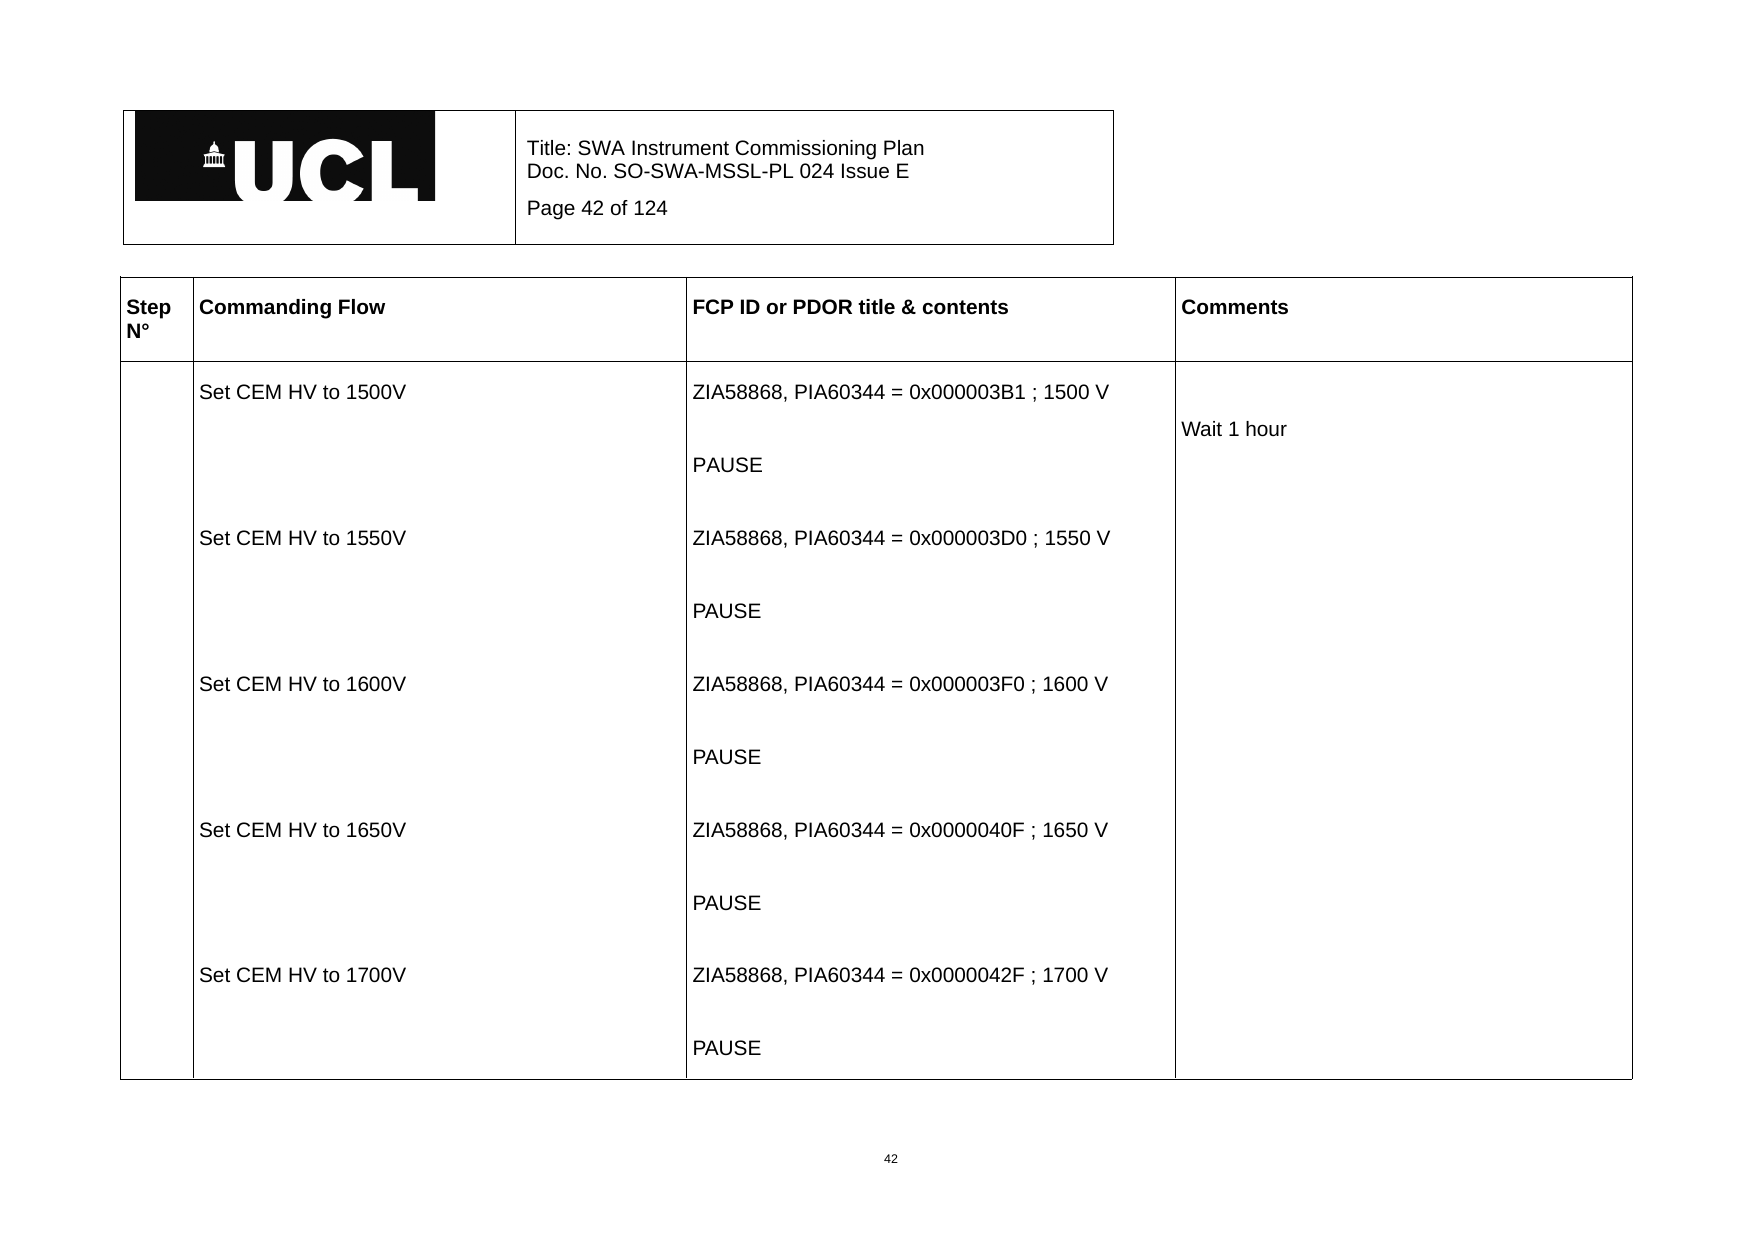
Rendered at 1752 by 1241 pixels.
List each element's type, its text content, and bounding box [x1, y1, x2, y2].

table_header Commanding Flow [194, 278, 686, 361]
table_header Step N° [121, 278, 193, 361]
picture [135, 111, 436, 201]
table_cell [121, 362, 193, 1078]
table_header Comments [1176, 278, 1632, 361]
table_header FCP ID or PDOR title & contents [687, 278, 1175, 361]
